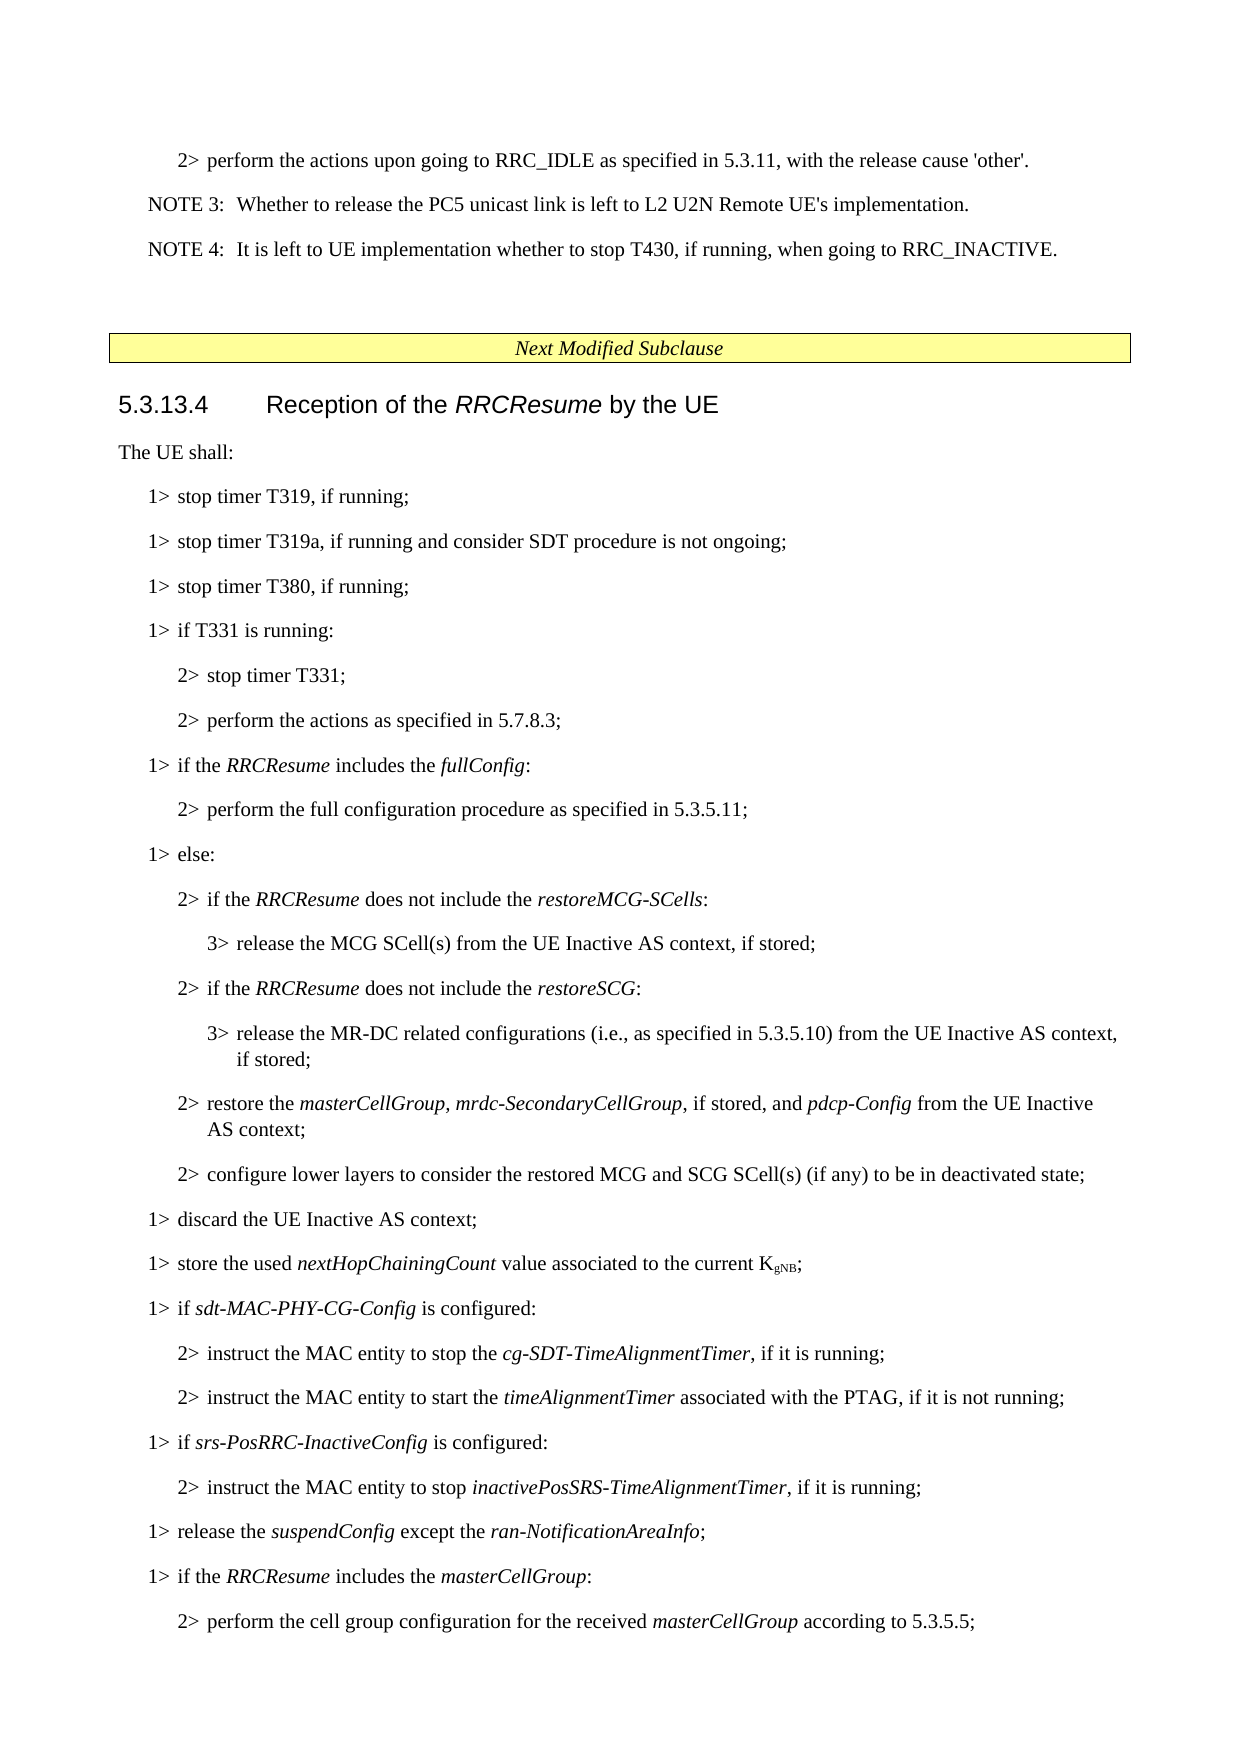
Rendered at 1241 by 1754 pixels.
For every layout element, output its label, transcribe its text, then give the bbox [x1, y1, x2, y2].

text 2> perform the actions as specified in 5.7.8.3; [177, 708, 1122, 732]
text 3> release the MR-DC related configurations (i.e., as specified in 5.3.5.10) from the UE Inactive AS context, if stored; [207, 1021, 1122, 1071]
text 1> if srs-PosRRC-InactiveConfig is configured: [148, 1430, 1122, 1454]
text 2> instruct the MAC entity to start the timeAlignmentTimer associated with the PTAG, if it is not running; [177, 1385, 1122, 1409]
text 1> if T331 is running: [148, 618, 1122, 642]
text 3> release the MCG SCell(s) from the UE Inactive AS context, if stored; [207, 931, 1122, 955]
text Next Modified Subclause [110, 334, 1130, 362]
text 2> perform the full configuration procedure as specified in 5.3.5.11; [177, 797, 1122, 821]
text 2> stop timer T331; [177, 663, 1122, 687]
text 2> perform the actions upon going to RRC_IDLE as specified in 5.3.11, with the release cause 'other'. [177, 148, 1122, 172]
text 5.3.13.4 Reception of the RRCResume by the UE [118, 390, 1122, 419]
text 2> perform the cell group configuration for the received masterCellGroup according to 5.3.5.5; [177, 1609, 1122, 1633]
text 2> instruct the MAC entity to stop inactivePosSRS-TimeAlignmentTimer, if it is running; [177, 1475, 1122, 1499]
text 2> configure lower layers to consider the restored MCG and SCG SCell(s) (if any) to be in deactivated state; [177, 1162, 1122, 1186]
text 1> if the RRCResume includes the fullConfig: [148, 752, 1122, 777]
text 2> instruct the MAC entity to stop the cg-SDT-TimeAlignmentTimer, if it is running; [177, 1341, 1122, 1365]
text 1> stop timer T319a, if running and consider SDT procedure is not ongoing; [148, 529, 1122, 553]
text 1> stop timer T380, if running; [148, 574, 1122, 598]
text NOTE 4: It is left to UE implementation whether to stop T430, if running, when going to RRC_INACTIVE. [148, 237, 1122, 261]
text 1> release the suspendConfig except the ran-NotificationAreaInfo; [148, 1519, 1122, 1543]
text 2> if the RRCResume does not include the restoreMCG-SCells: [177, 887, 1122, 911]
text 1> store the used nextHopChainingCount value associated to the current KgNB; [148, 1251, 1122, 1275]
text NOTE 3: Whether to release the PC5 unicast link is left to L2 U2N Remote UE's implementation. [148, 192, 1122, 216]
text 2> if the RRCResume does not include the restoreSCG: [177, 976, 1122, 1000]
text The UE shall: [118, 440, 1122, 464]
text 1> else: [148, 842, 1122, 866]
text 1> if the RRCResume includes the masterCellGroup: [148, 1564, 1122, 1588]
text 1> if sdt-MAC-PHY-CG-Config is configured: [148, 1296, 1122, 1320]
text 1> stop timer T319, if running; [148, 484, 1122, 508]
text 2> restore the masterCellGroup, mrdc-SecondaryCellGroup, if stored, and pdcp-Config from the UE Inactive AS context; [177, 1091, 1122, 1141]
text 1> discard the UE Inactive AS context; [148, 1207, 1122, 1231]
